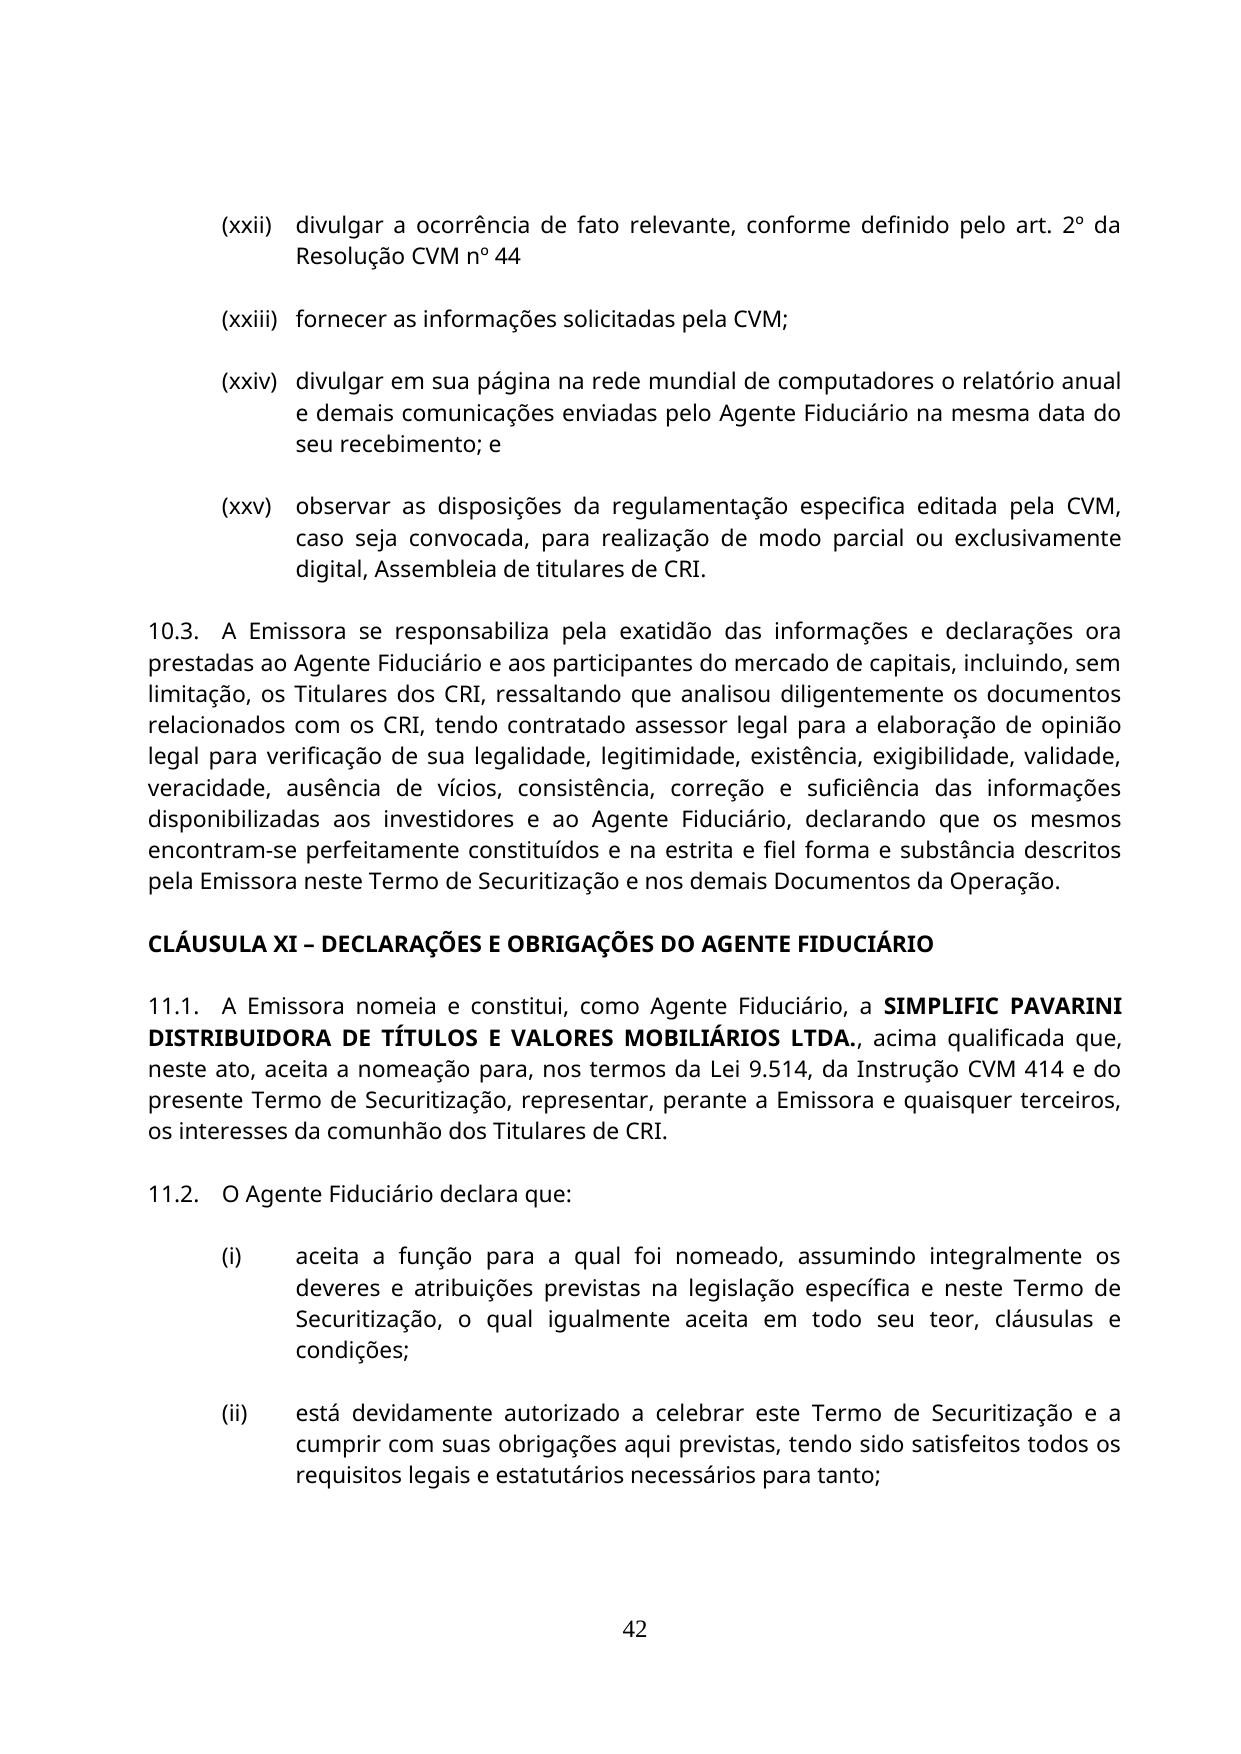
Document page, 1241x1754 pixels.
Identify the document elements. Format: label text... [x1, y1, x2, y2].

list A Emissora se responsabiliza pela exatidão das informações e declarações ora prestadas ao Agente Fiduciário e aos participantes do mercado de capitais, incluindo, sem limitação, os Titulares dos CRI, ressaltando que analisou diligentemente os documentos relacionados com os CRI, tendo contratado assessor legal para a elaboração de opinião legal para verificação de sua legalidade, legitimidade, existência, exigibilidade, validade, veracidade, ausência de vícios, consistência, correção e suficiência das informações disponibilizadas aos investidores e ao Agente Fiduciário, declarando que os mesmos encontram-se perfeitamente constituídos e na estrita e fiel forma e substância descritos pela Emissora neste Termo de Securitização e nos demais Documentos da Operação. [148, 615, 1122, 896]
subtitle CLÁUSULA XI – DECLARAÇÕES E OBRIGAÇÕES DO AGENTE FIDUCIÁRIO [148, 927, 1122, 958]
list divulgar a ocorrência de fato relevante, conforme definido pelo art. 2º da Resolução CVM nº 44 [222, 208, 1122, 271]
list divulgar em sua página na rede mundial de computadores o relatório anual e demais comunicações enviadas pelo Agente Fiduciário na mesma data do seu recebimento; e [222, 365, 1122, 458]
list A Emissora nomeia e constitui, como Agente Fiduciário, a SIMPLIFIC PAVARINI DISTRIBUIDORA DE TÍTULOS E VALORES MOBILIÁRIOS LTDA., acima qualificada que, neste ato, aceita a nomeação para, nos termos da Lei 9.514, da Instrução CVM 414 e do presente Termo de Securitização, representar, perante a Emissora e quaisquer terceiros, os interesses da comunhão dos Titulares de CRI. [148, 990, 1122, 1146]
list fornecer as informações solicitadas pela CVM; [222, 302, 1122, 333]
list observar as disposições da regulamentação especifica editada pela CVM, caso seja convocada, para realização de modo parcial ou exclusivamente digital, Assembleia de titulares de CRI. [222, 490, 1122, 583]
list está devidamente autorizado a celebrar este Termo de Securitização e a cumprir com suas obrigações aqui previstas, tendo sido satisfeitos todos os requisitos legais e estatutários necessários para tanto; [222, 1396, 1122, 1490]
list O Agente Fiduciário declara que: [148, 1177, 1122, 1208]
list aceita a função para a qual foi nomeado, assumindo integralmente os deveres e atribuições previstas na legislação específica e neste Termo de Securitização, o qual igualmente aceita em todo seu teor, cláusulas e condições; [222, 1240, 1122, 1365]
